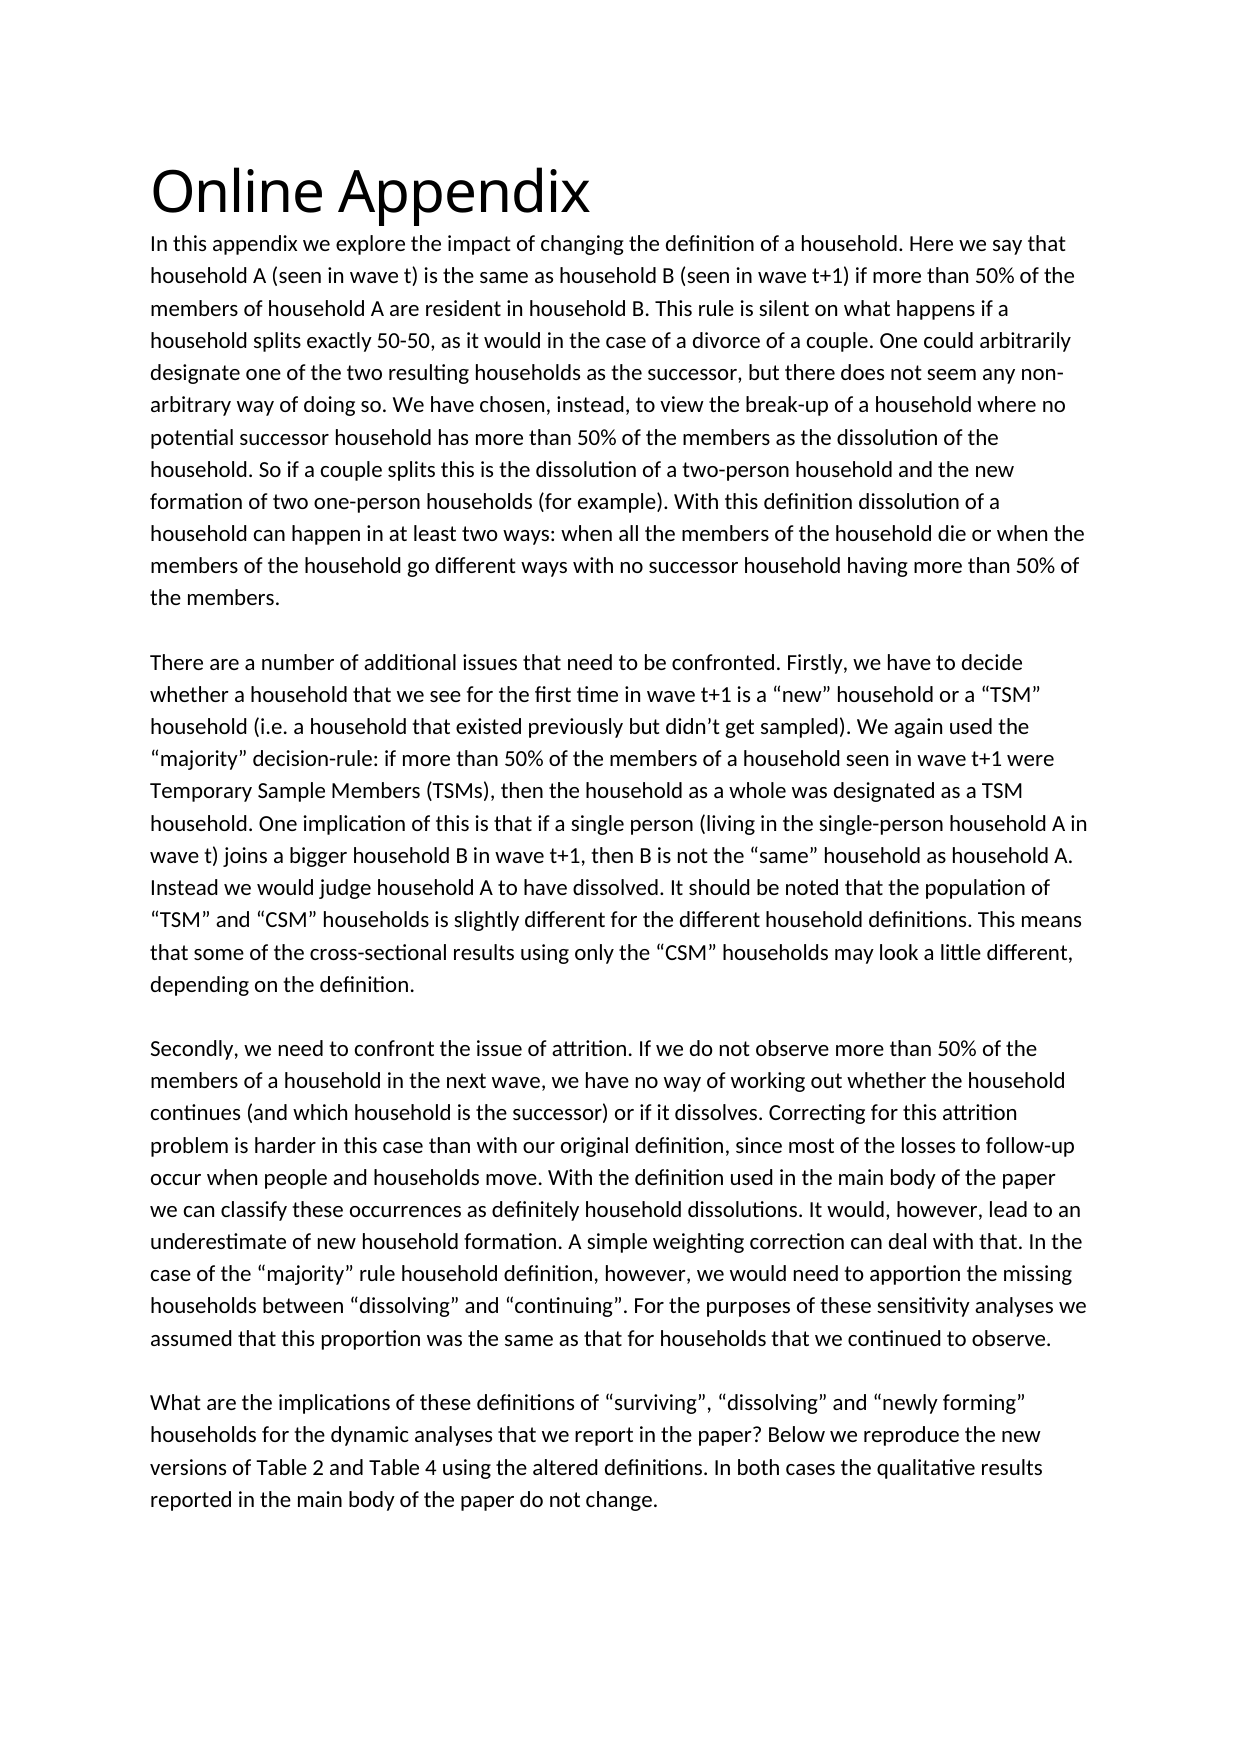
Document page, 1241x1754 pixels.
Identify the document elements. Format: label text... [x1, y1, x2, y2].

text What are the implications of these definitions of “surviving”, “dissolving” and “newly forming” households for the dynamic analyses that we report in the paper? Below we reproduce the new versions of Table 2 and Table 4 using the altered definitions. In both cases the qualitative results reported in the main body of the paper do not change. [150, 1388, 1090, 1513]
text There are a number of additional issues that need to be confronted. Firstly, we have to decide whether a household that we see for the first time in wave t+1 is a “new” household or a “TSM” household (i.e. a household that existed previously but didn’t get sampled). We again used the “majority” decision-rule: if more than 50% of the members of a household seen in wave t+1 were Temporary Sample Members (TSMs), then the household as a whole was designated as a TSM household. One implication of this is that if a single person (living in the single-person household A in wave t) joins a bigger household B in wave t+1, then B is not the “same” household as household A. Instead we would judge household A to have dissolved. It should be noted that the population of “TSM” and “CSM” households is slightly different for the different household definitions. This means that some of the cross-sectional results using only the “CSM” households may look a little different, depending on the definition. [150, 648, 1090, 998]
text Secondly, we need to confront the issue of attrition. If we do not observe more than 50% of the members of a household in the next wave, we have no way of working out whether the household continues (and which household is the successor) or if it dissolves. Correcting for this attrition problem is harder in this case than with our original definition, since most of the losses to follow-up occur when people and households move. With the definition used in the main body of the paper we can classify these occurrences as definitely household dissolutions. It would, however, lead to an underestimate of new household formation. A simple weighting correction can deal with that. In the case of the “majority” rule household definition, however, we would need to apportion the missing households between “dissolving” and “continuing”. For the purposes of these sensitivity analyses we assumed that this proportion was the same as that for households that we continued to observe. [150, 1034, 1090, 1352]
text In this appendix we explore the impact of changing the definition of a household. Here we say that household A (seen in wave t) is the same as household B (seen in wave t+1) if more than 50% of the members of household A are resident in household B. This rule is silent on what happens if a household splits exactly 50-50, as it would in the case of a divorce of a couple. One could arbitrarily designate one of the two resulting households as the successor, but there does not seem any non-arbitrary way of doing so. We have chosen, instead, to view the break-up of a household where no potential successor household has more than 50% of the members as the dissolution of the household. So if a couple splits this is the dissolution of a two-person household and the new formation of two one-person households (for example). With this definition dissolution of a household can happen in at least two ways: when all the members of the household die or when the members of the household go different ways with no successor household having more than 50% of the members. [150, 229, 1090, 612]
title Online Appendix [150, 150, 1090, 229]
